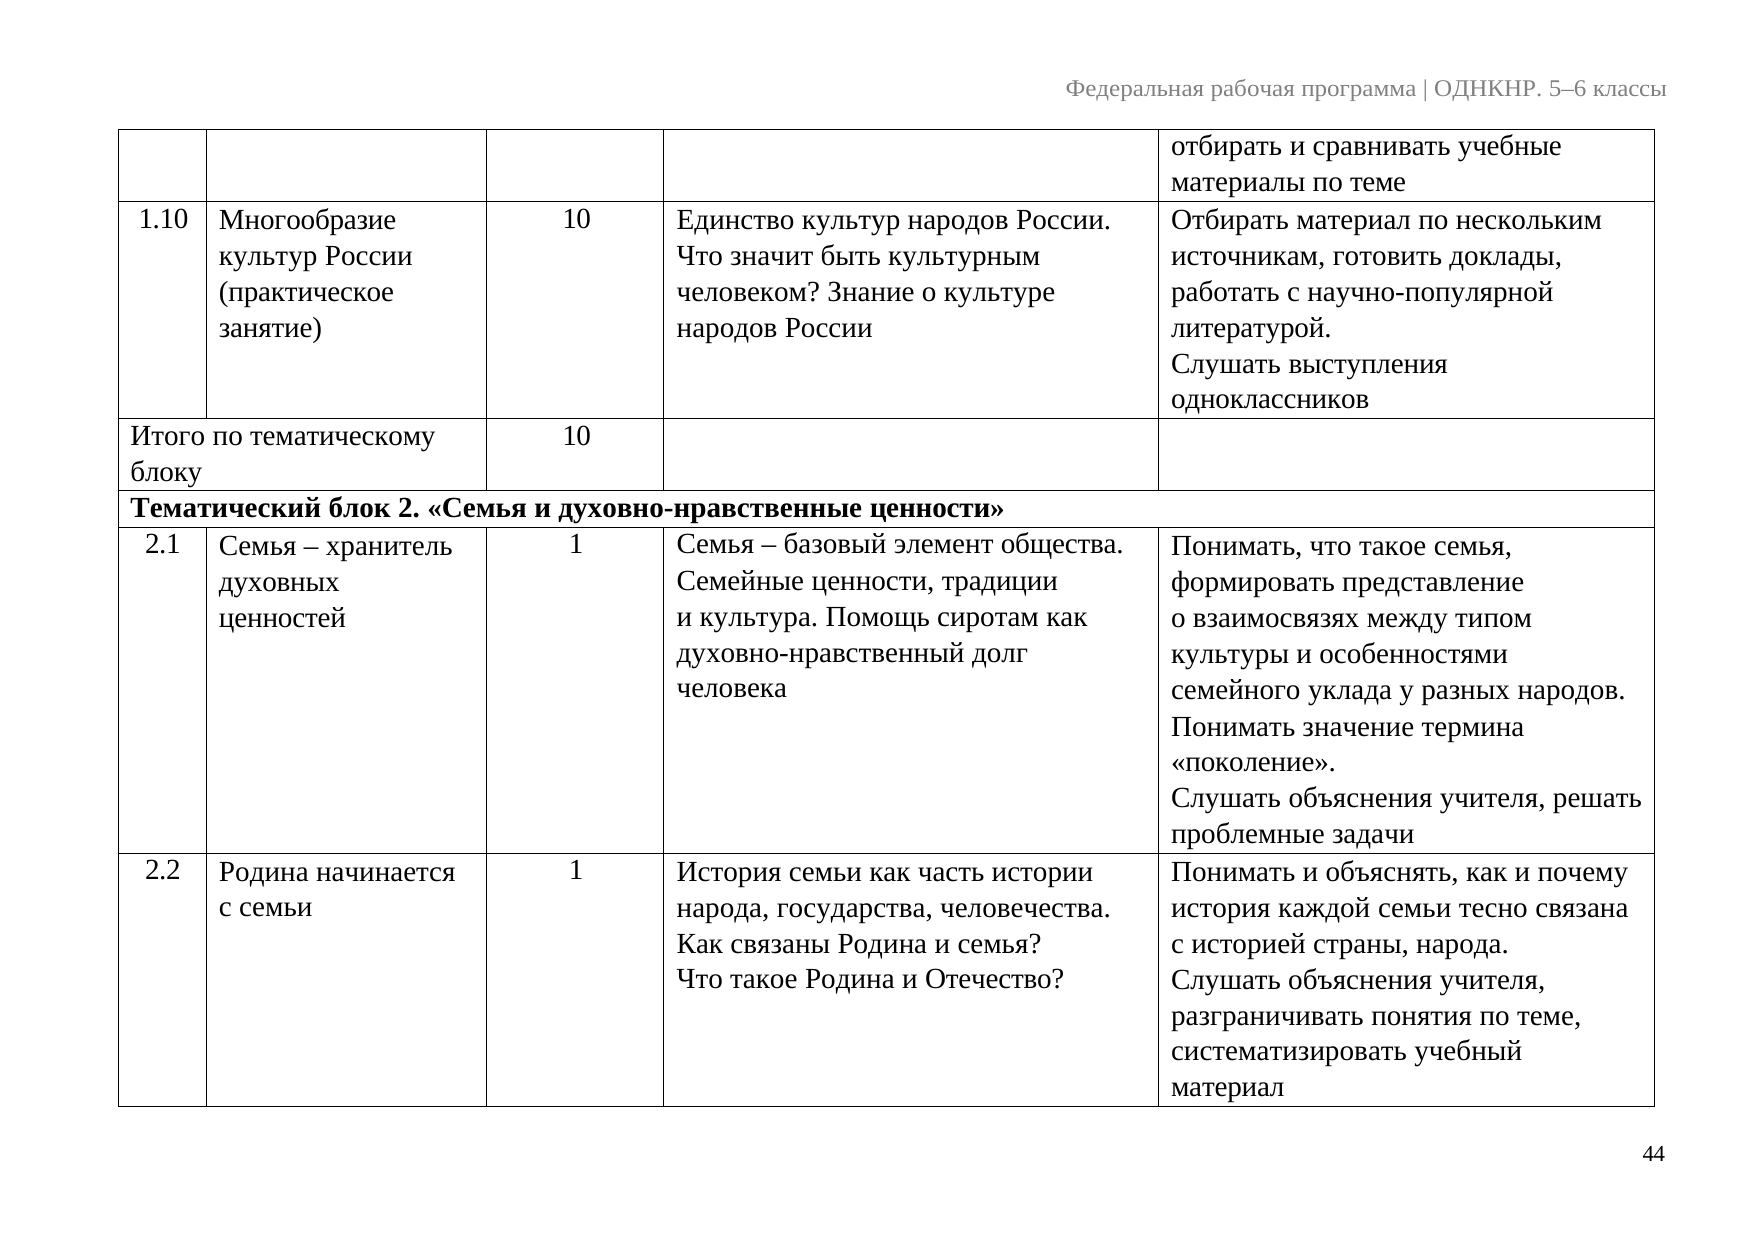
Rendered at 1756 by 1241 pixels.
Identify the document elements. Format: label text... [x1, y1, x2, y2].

table_header [487, 130, 663, 201]
table_cell Семья – базовый элемент общества. Семейные ценности, традиции и культура. Помощь сиротам как духовно-нравственный долг человека [664, 528, 1158, 853]
table_header [664, 130, 1158, 201]
table_cell Отбирать материал по нескольким источникам, готовить доклады, работать с научно-популярной литературой. Слушать выступления одноклассников [1159, 202, 1654, 418]
table_cell Родина начинается с семьи [207, 854, 486, 1106]
table_cell [1159, 419, 1654, 490]
table_cell История семьи как часть истории народа, государства, человечества. Как связаны Родина и семья? Что такое Родина и Отечество? [664, 854, 1158, 1106]
table_cell 10 [487, 419, 663, 490]
table_cell Семья – хранитель духовных ценностей [207, 528, 486, 853]
table_cell 1 [487, 528, 663, 853]
table_cell Единство культур народов России. Что значит быть культурным человеком? Знание о культуре народов России [664, 202, 1158, 418]
table_cell Многообразие культур России (практическое занятие) [207, 202, 486, 418]
table_cell 1.10 [119, 202, 206, 418]
table_cell [664, 419, 1158, 490]
table_cell 2.1 [119, 528, 206, 853]
table_cell 2.2 [119, 854, 206, 1106]
table_cell Итого по тематическому блоку [119, 419, 486, 490]
table_header [207, 130, 486, 201]
table_header [119, 130, 206, 201]
table_header отбирать и сравнивать учебные материалы по теме [1159, 130, 1654, 201]
table_cell Понимать, что такое семья, формировать представление о взаимосвязях между типом культуры и особенностями семейного уклада у разных народов. Понимать значение термина «поколение». Слушать объяснения учителя, решать проблемные задачи [1159, 528, 1654, 853]
table_cell 1 [487, 854, 663, 1106]
table_cell Понимать и объяснять, как и почему история каждой семьи тесно связана с историей страны, народа. Слушать объяснения учителя, разграничивать понятия по теме, систематизировать учебный материал [1159, 854, 1654, 1106]
table_cell Тематический блок 2. «Семья и духовно-нравственные ценности» [119, 491, 1654, 527]
table_cell 10 [487, 202, 663, 418]
